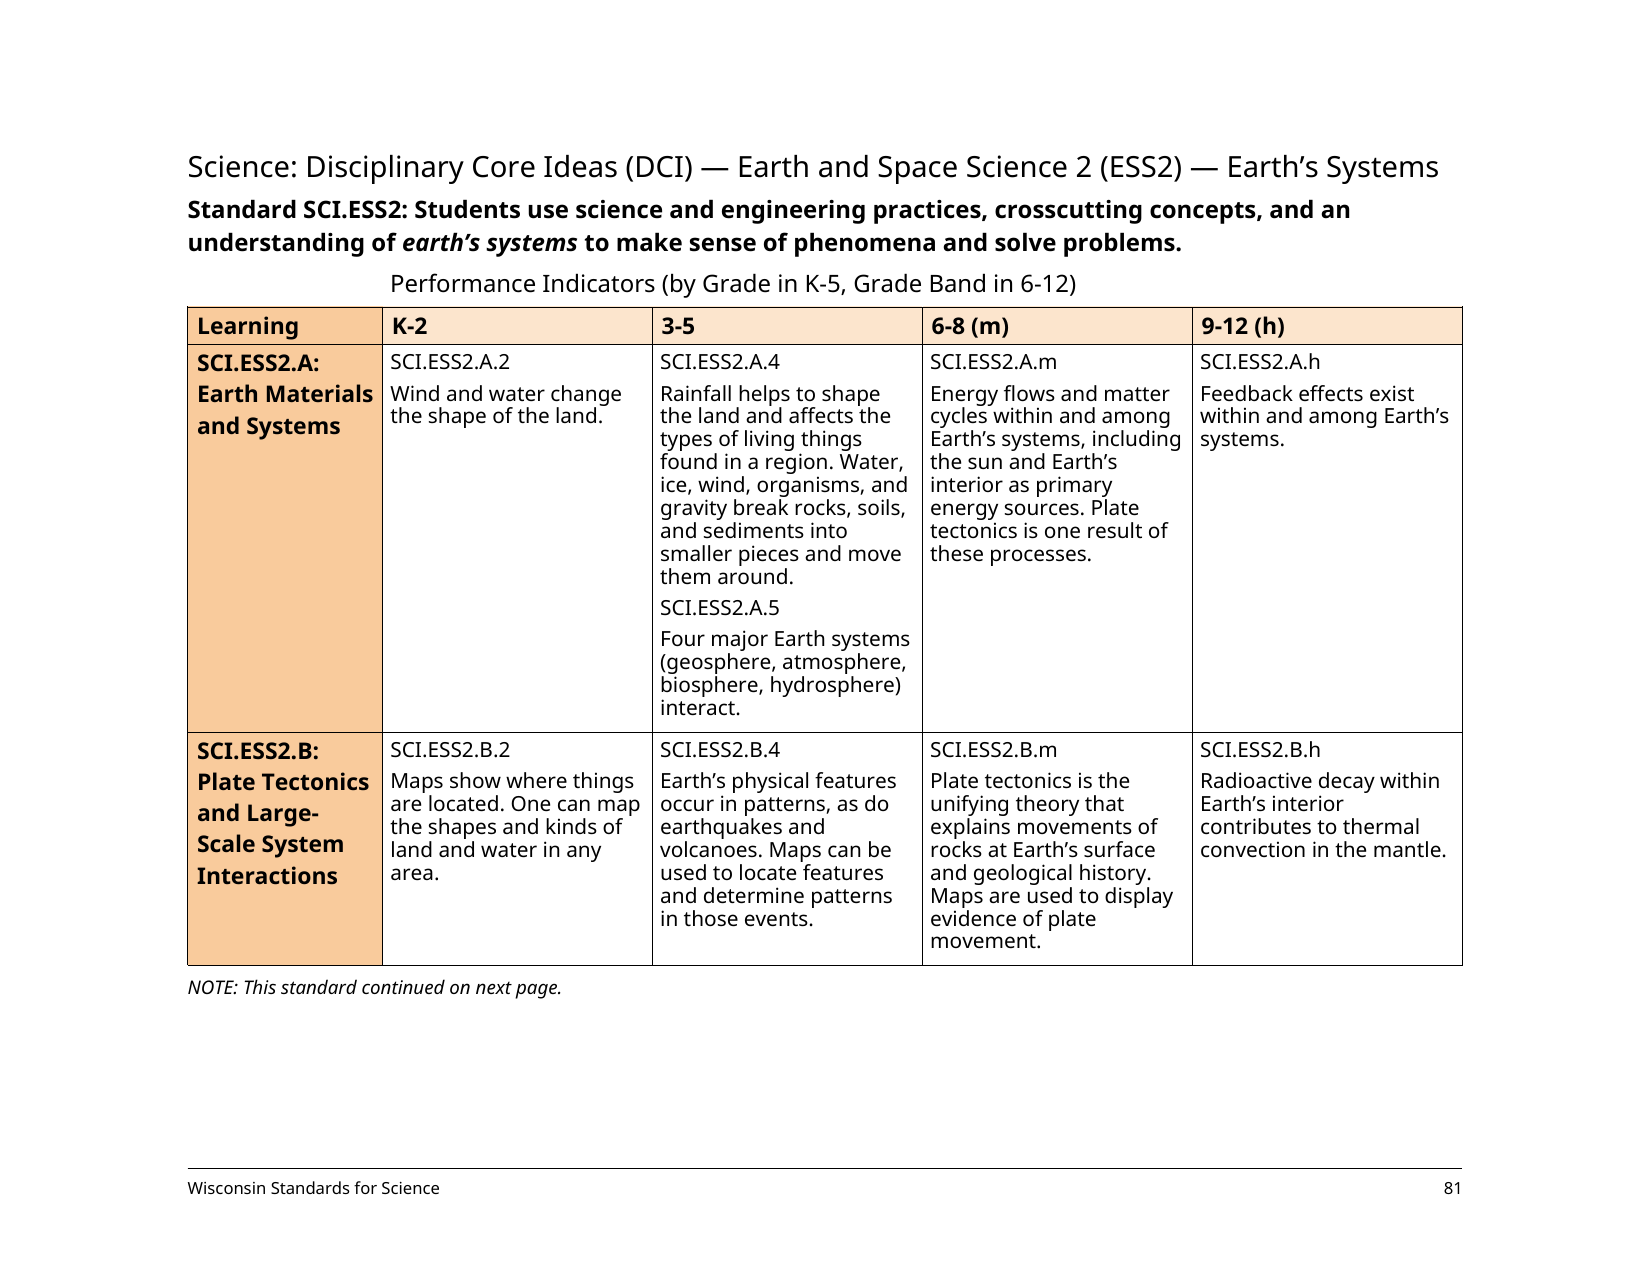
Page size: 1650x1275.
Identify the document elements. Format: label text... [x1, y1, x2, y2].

table_header Learning Priority [188, 308, 382, 344]
text NOTE: This standard continued on next page. [187, 969, 1462, 1001]
text Standard SCI.ESS2: Students use science and engineering practices, crosscutting concepts, and an understanding of earth’s systems to make sense of phenomena and solve problems. [187, 193, 1462, 258]
table_cell SCI.ESS2.B: Plate Tectonics and Large-Scale System Interactions [188, 733, 382, 965]
table_header K-2 [383, 308, 652, 344]
table_cell SCI.ESS2.B.h Radioactive decay within Earth’s interior contributes to thermal convection in the mantle. [1193, 733, 1462, 965]
table_cell SCI.ESS2.A.4 Rainfall helps to shape the land and affects the types of living things found in a region. Water, ice, wind, organisms, and gravity break rocks, soils, and sediments into smaller pieces and move them around. SCI.ESS2.A.5 Four major Earth systems (geosphere, atmosphere, biosphere, hydrosphere) interact. [653, 345, 922, 731]
table_cell SCI.ESS2.A: Earth Materials and Systems [188, 345, 382, 731]
table_cell SCI.ESS2.A.h Feedback effects exist within and among Earth’s systems. [1193, 345, 1462, 731]
table_header 6-8 (m) [923, 308, 1192, 344]
table_cell SCI.ESS2.B.2 Maps show where things are located. One can map the shapes and kinds of land and water in any area. [383, 733, 652, 965]
text Science: Disciplinary Core Ideas (DCI) — Earth and Space Science 2 (ESS2) — Earth’s Systems [187, 150, 1462, 185]
table_cell SCI.ESS2.B.m Plate tectonics is the unifying theory that explains movements of rocks at Earth’s surface and geological history. Maps are used to display evidence of plate movement. [923, 733, 1192, 965]
table_header 9-12 (h) [1193, 308, 1462, 344]
table_cell SCI.ESS2.A.m Energy flows and matter cycles within and among Earth’s systems, including the sun and Earth’s interior as primary energy sources. Plate tectonics is one result of these processes. [923, 345, 1192, 731]
table_cell SCI.ESS2.B.4 Earth’s physical features occur in patterns, as do earthquakes and volcanoes. Maps can be used to locate features and determine patterns in those events. [653, 733, 922, 965]
table_header 3-5 [653, 308, 922, 344]
table_cell SCI.ESS2.A.2 Wind and water change the shape of the land. [383, 345, 652, 731]
text Performance Indicators (by Grade in K-5, Grade Band in 6-12) [390, 269, 1462, 298]
